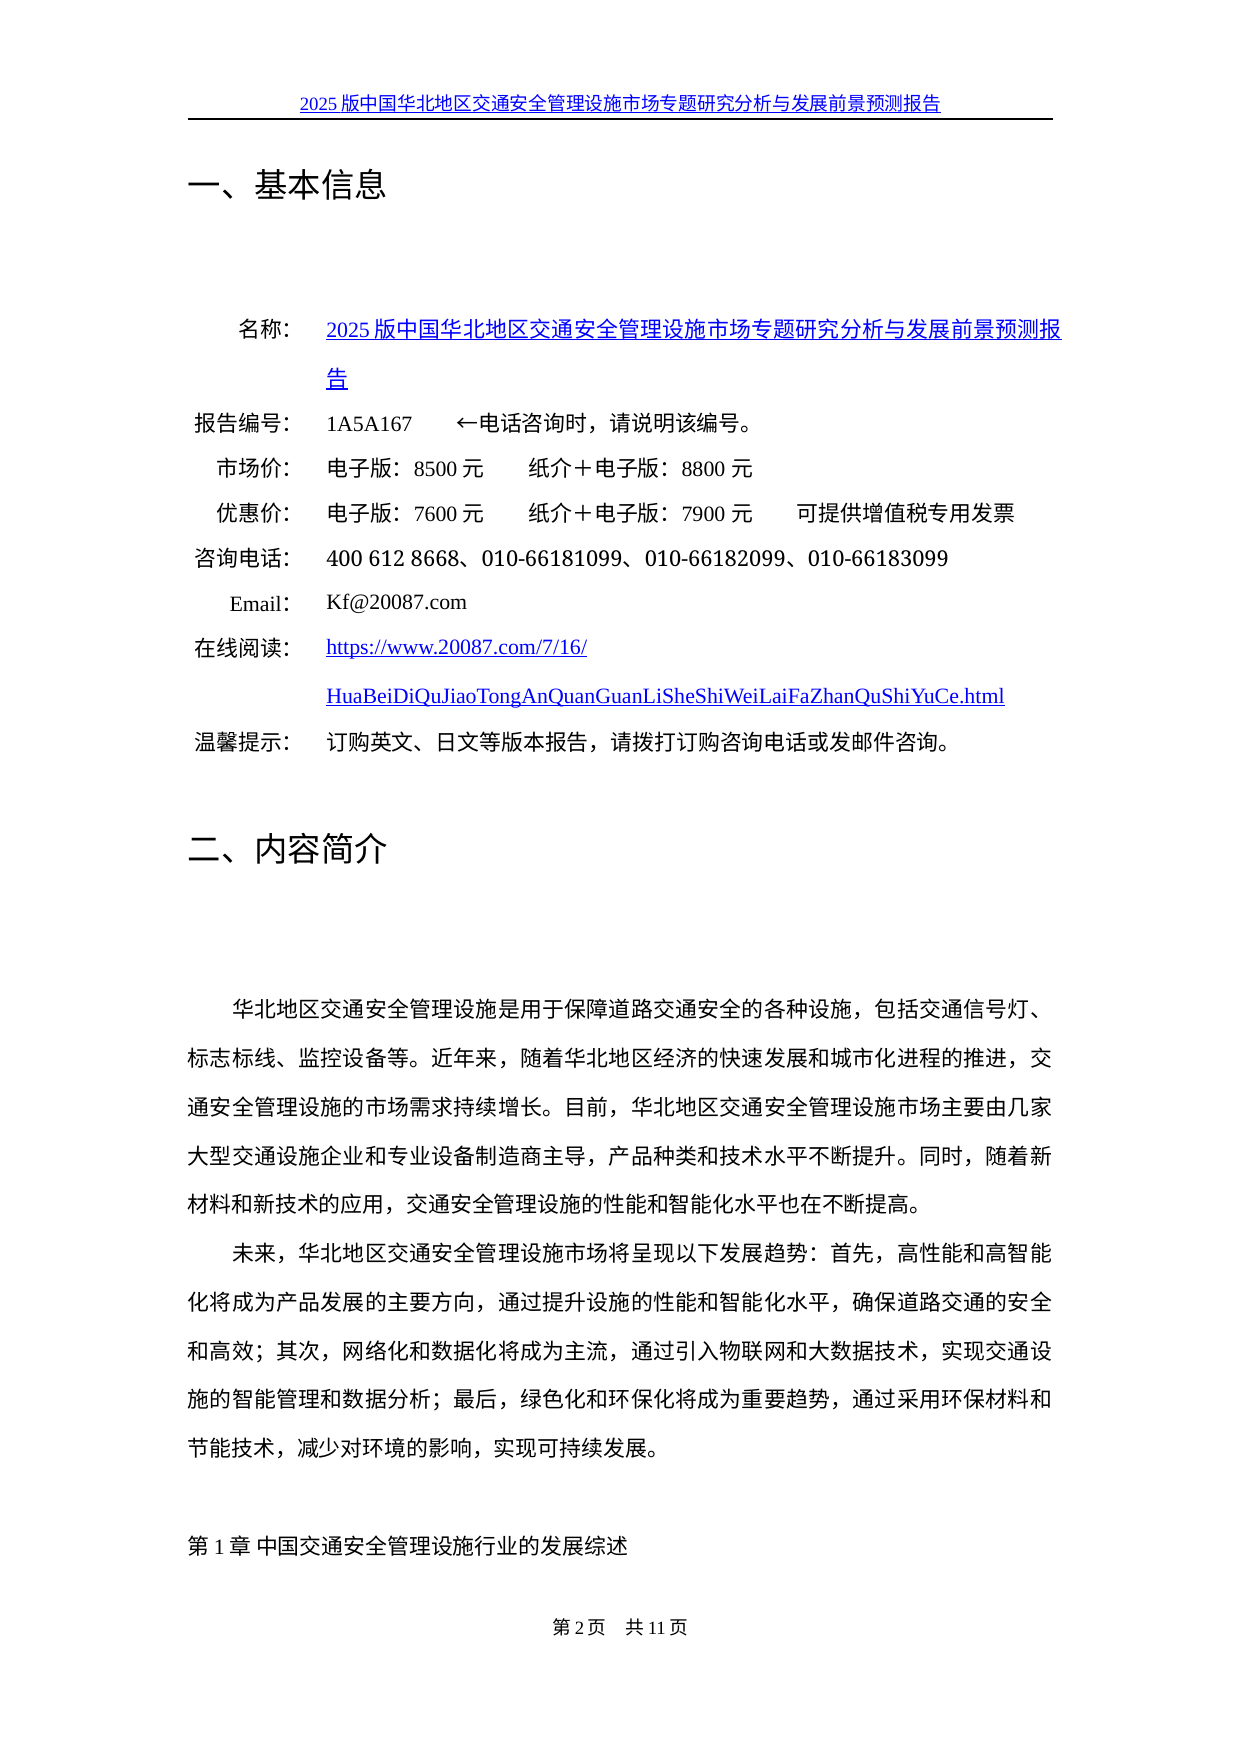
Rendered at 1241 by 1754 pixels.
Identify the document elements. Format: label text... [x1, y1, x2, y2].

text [187, 992, 1053, 1561]
table_cell 市场价： [167, 450, 315, 495]
table_header 名称： [167, 312, 315, 405]
title 二、内容简介 [187, 814, 1053, 879]
table_cell Kf@20087.com [315, 585, 1073, 630]
table_cell 1A5A167 ←电话咨询时，请说明该编号。 [315, 405, 1073, 450]
table_cell 咨询电话： [167, 540, 315, 585]
table_cell 温馨提示： [167, 724, 315, 769]
table_cell Email： [167, 585, 315, 630]
table_cell 400 612 8668、010-66181099、010-66182099、010-66183099 [315, 540, 1073, 585]
table_cell 优惠价： [167, 495, 315, 540]
title 一、基本信息 [187, 150, 1053, 215]
table_cell 电子版：7600 元 纸介＋电子版：7900 元 可提供增值税专用发票 [315, 495, 1073, 540]
table_cell [315, 630, 1073, 724]
table_cell 在线阅读： [167, 630, 315, 724]
table_cell 订购英文、日文等版本报告，请拨打订购咨询电话或发邮件咨询。 [315, 724, 1073, 769]
table_cell 报告编号： [167, 405, 315, 450]
table_header 2025版中国华北地区交通安全管理设施市场专题研究分析与发展前景预测报告 [315, 312, 1073, 405]
table_cell 电子版：8500 元 纸介＋电子版：8800 元 [315, 450, 1073, 495]
